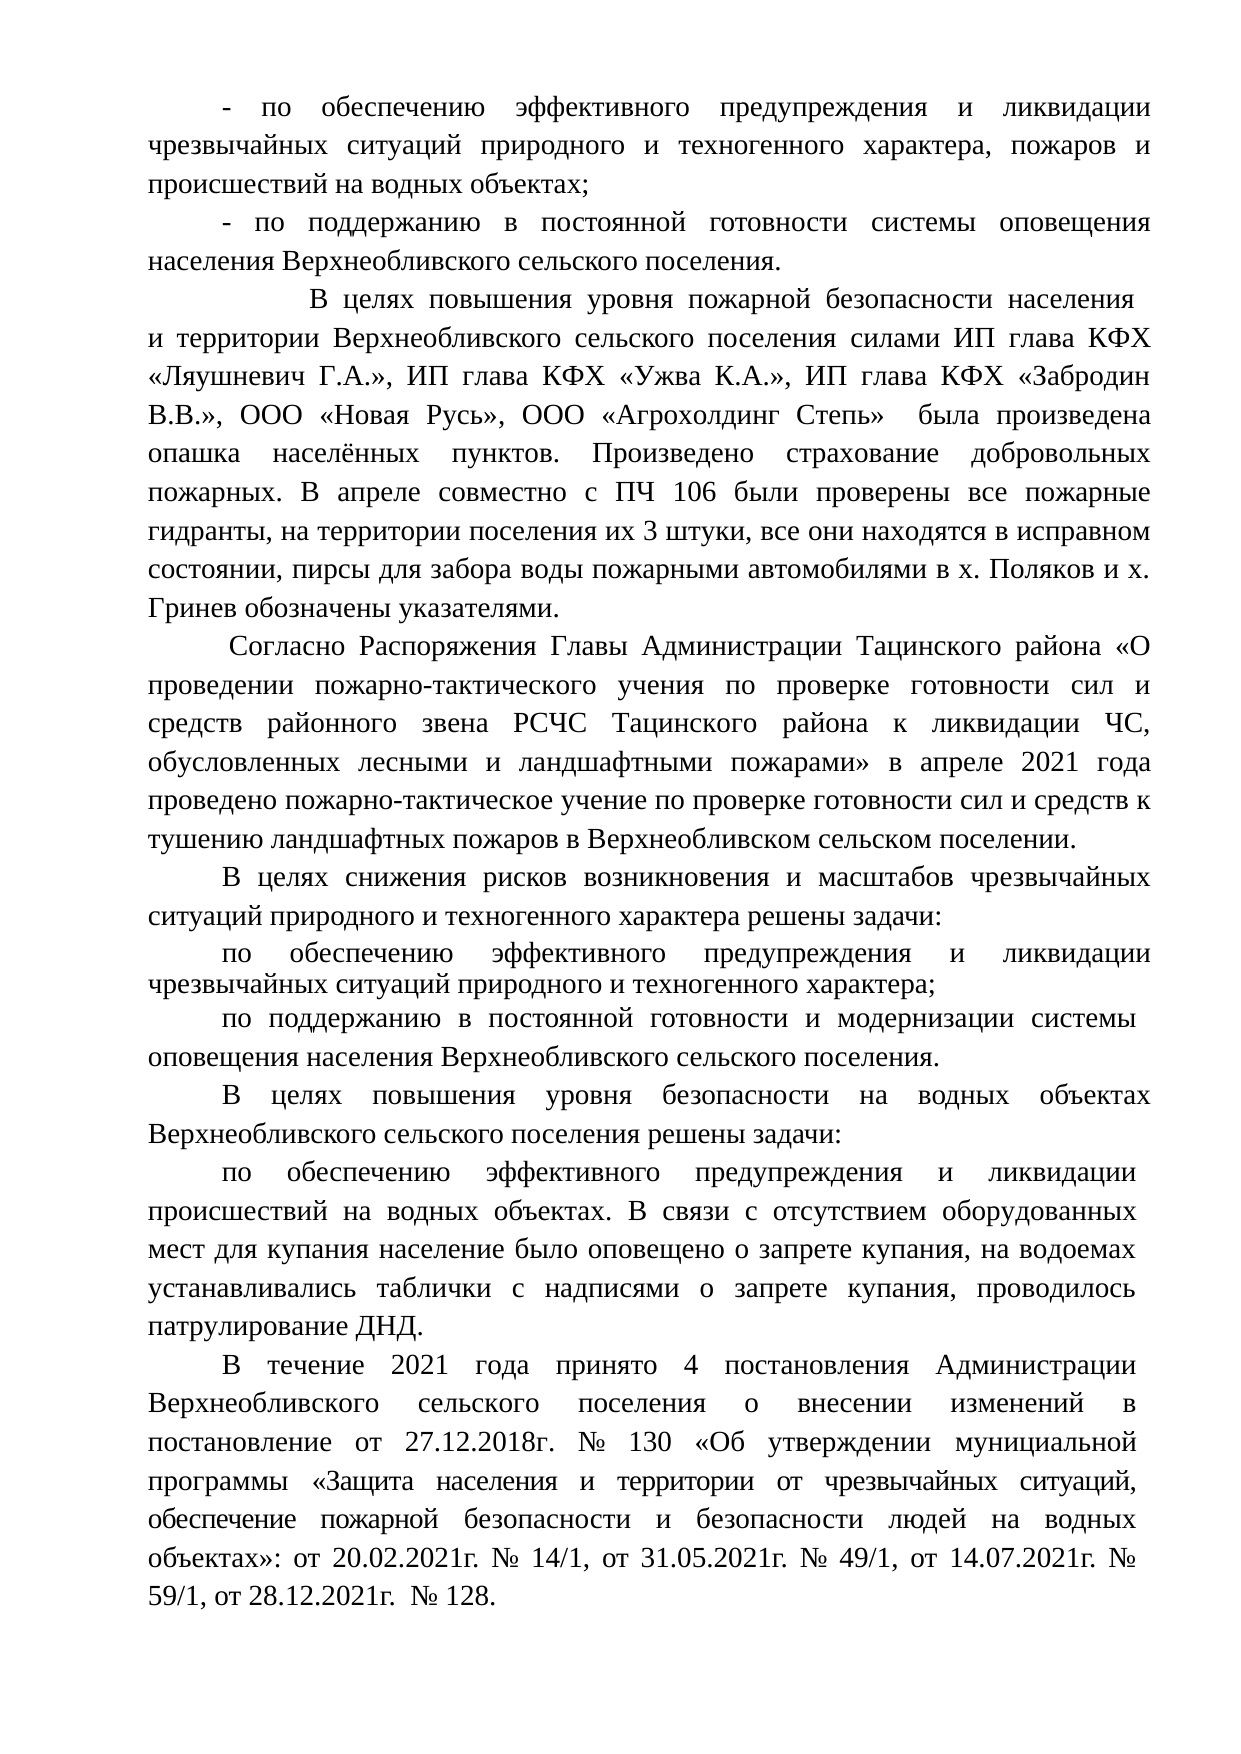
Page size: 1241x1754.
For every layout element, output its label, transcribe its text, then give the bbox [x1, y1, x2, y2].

text В течение 2021 года принято 4 постановления Администрации Верхнеобливского сельского поселения о внесении изменений в постановление от 27.12.2018г. № 130 «Об утверждении мунициальной программы «Защита населения и территории от чрезвычайных ситуаций, обеспечение пожарной безопасности и безопасности людей на водных объектах»: от 20.02.2021г. № 14/1, от 31.05.2021г. № 49/1, от 14.07.2021г. № 59/1, от 28.12.2021г. № 128. [148, 1347, 1137, 1612]
text по поддержанию в постоянной готовности и модернизации системы оповещения населения Верхнеобливского сельского поселения. [148, 1000, 1137, 1072]
text Согласно Распоряжения Главы Администрации Тацинского района «О проведении пожарно-тактического учения по проверке готовности сил и средств районного звена РСЧС Тацинского района к ликвидации ЧС, обусловленных лесными и ландшафтными пожарами» в апреле 2021 года проведено пожарно-тактическое учение по проверке готовности сил и средств к тушению ландшафтных пожаров в Верхнеобливском сельском поселении. [148, 628, 1152, 854]
text по обеспечению эффективного предупреждения и ликвидации чрезвычайных ситуаций природного и техногенного характера; [148, 937, 1152, 1000]
text - по обеспечению эффективного предупреждения и ликвидации чрезвычайных ситуаций природного и техногенного характера, пожаров и происшествий на водных объектах; [148, 89, 1152, 199]
text В целях повышения уровня пожарной безопасности населения и территории Верхнеобливского сельского поселения силами ИП глава КФХ «Ляушневич Г.А.», ИП глава КФХ «Ужва К.А.», ИП глава КФХ «Забродин В.В.», ООО «Новая Русь», ООО «Агрохолдинг Степь» была произведена опашка населённых пунктов. Произведено страхование добровольных пожарных. В апреле совместно с ПЧ 106 были проверены все пожарные гидранты, на территории поселения их 3 штуки, все они находятся в исправном состоянии, пирсы для забора воды пожарными автомобилями в х. Поляков и х. Гринев обозначены указателями. [148, 281, 1152, 623]
text В целях повышения уровня безопасности на водных объектах Верхнеобливского сельского поселения решены задачи: [148, 1077, 1152, 1149]
text по обеспечению эффективного предупреждения и ликвидации происшествий на водных объектах. В связи с отсутствием оборудованных мест для купания население было оповещено о запрете купания, на водоемах устанавливались таблички с надписями о запрете купания, проводилось патрулирование ДНД. [148, 1154, 1137, 1342]
text - по поддержанию в постоянной готовности системы оповещения населения Верхнеобливского сельского поселения. [148, 204, 1152, 276]
text В целях снижения рисков возникновения и масштабов чрезвычайных ситуаций природного и техногенного характера решены задачи: [148, 859, 1152, 932]
